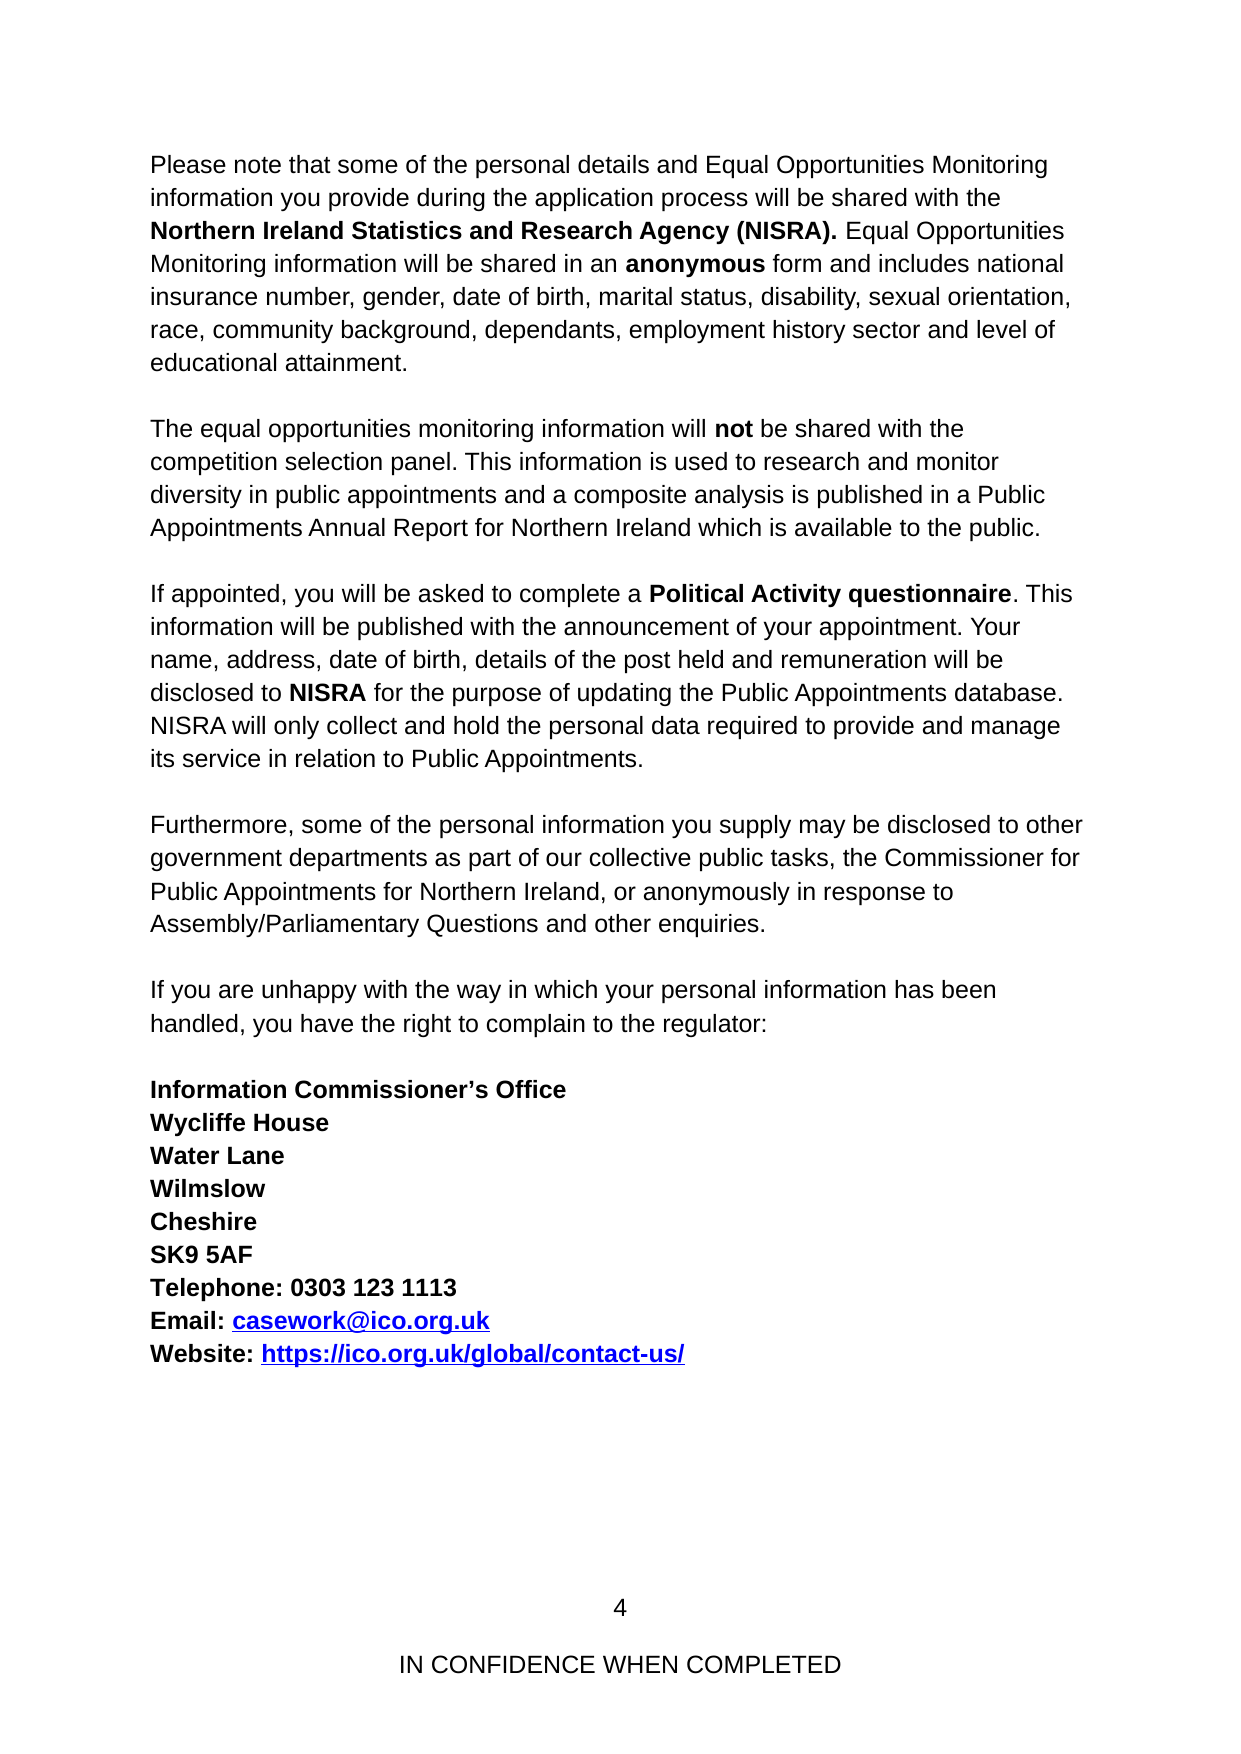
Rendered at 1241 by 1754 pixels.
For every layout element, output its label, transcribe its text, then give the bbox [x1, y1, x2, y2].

text The equal opportunities monitoring information will not be shared with the competition selection panel. This information is used to research and monitor diversity in public appointments and a composite analysis is published in a Public Appointments Annual Report for Northern Ireland which is available to the public. [150, 414, 1090, 542]
text If appointed, you will be asked to complete a Political Activity questionnaire. This information will be published with the announcement of your appointment. Your name, address, date of birth, details of the post held and remuneration will be disclosed to NISRA for the purpose of updating the Public Appointments database. [150, 579, 1090, 707]
text Please note that some of the personal details and Equal Opportunities Monitoring information you provide during the application process will be shared with the Northern Ireland Statistics and Research Agency (NISRA). Equal Opportunities Monitoring information will be shared in an anonymous form and includes national insurance number, gender, date of birth, marital status, disability, sexual orientation, race, community background, dependants, employment history sector and level of educational attainment. [150, 150, 1090, 377]
text Furthermore, some of the personal information you supply may be disclosed to other government departments as part of our collective public tasks, the Commissioner for Public Appointments for Northern Ireland, or anonymously in response to Assembly/Parliamentary Questions and other enquiries. [150, 810, 1090, 938]
text Information Commissioner’s Office Wycliffe House Water Lane Wilmslow Cheshire SK9 5AF Telephone: 0303 123 1113 Email: casework@ico.org.uk Website: https://ico.org.uk/global/contact-us/ [150, 1074, 1090, 1367]
text If you are unhappy with the way in which your personal information has been handled, you have the right to complain to the regulator: [150, 976, 1090, 1037]
text NISRA will only collect and hold the personal data required to provide and manage its service in relation to Public Appointments. [150, 711, 1090, 773]
